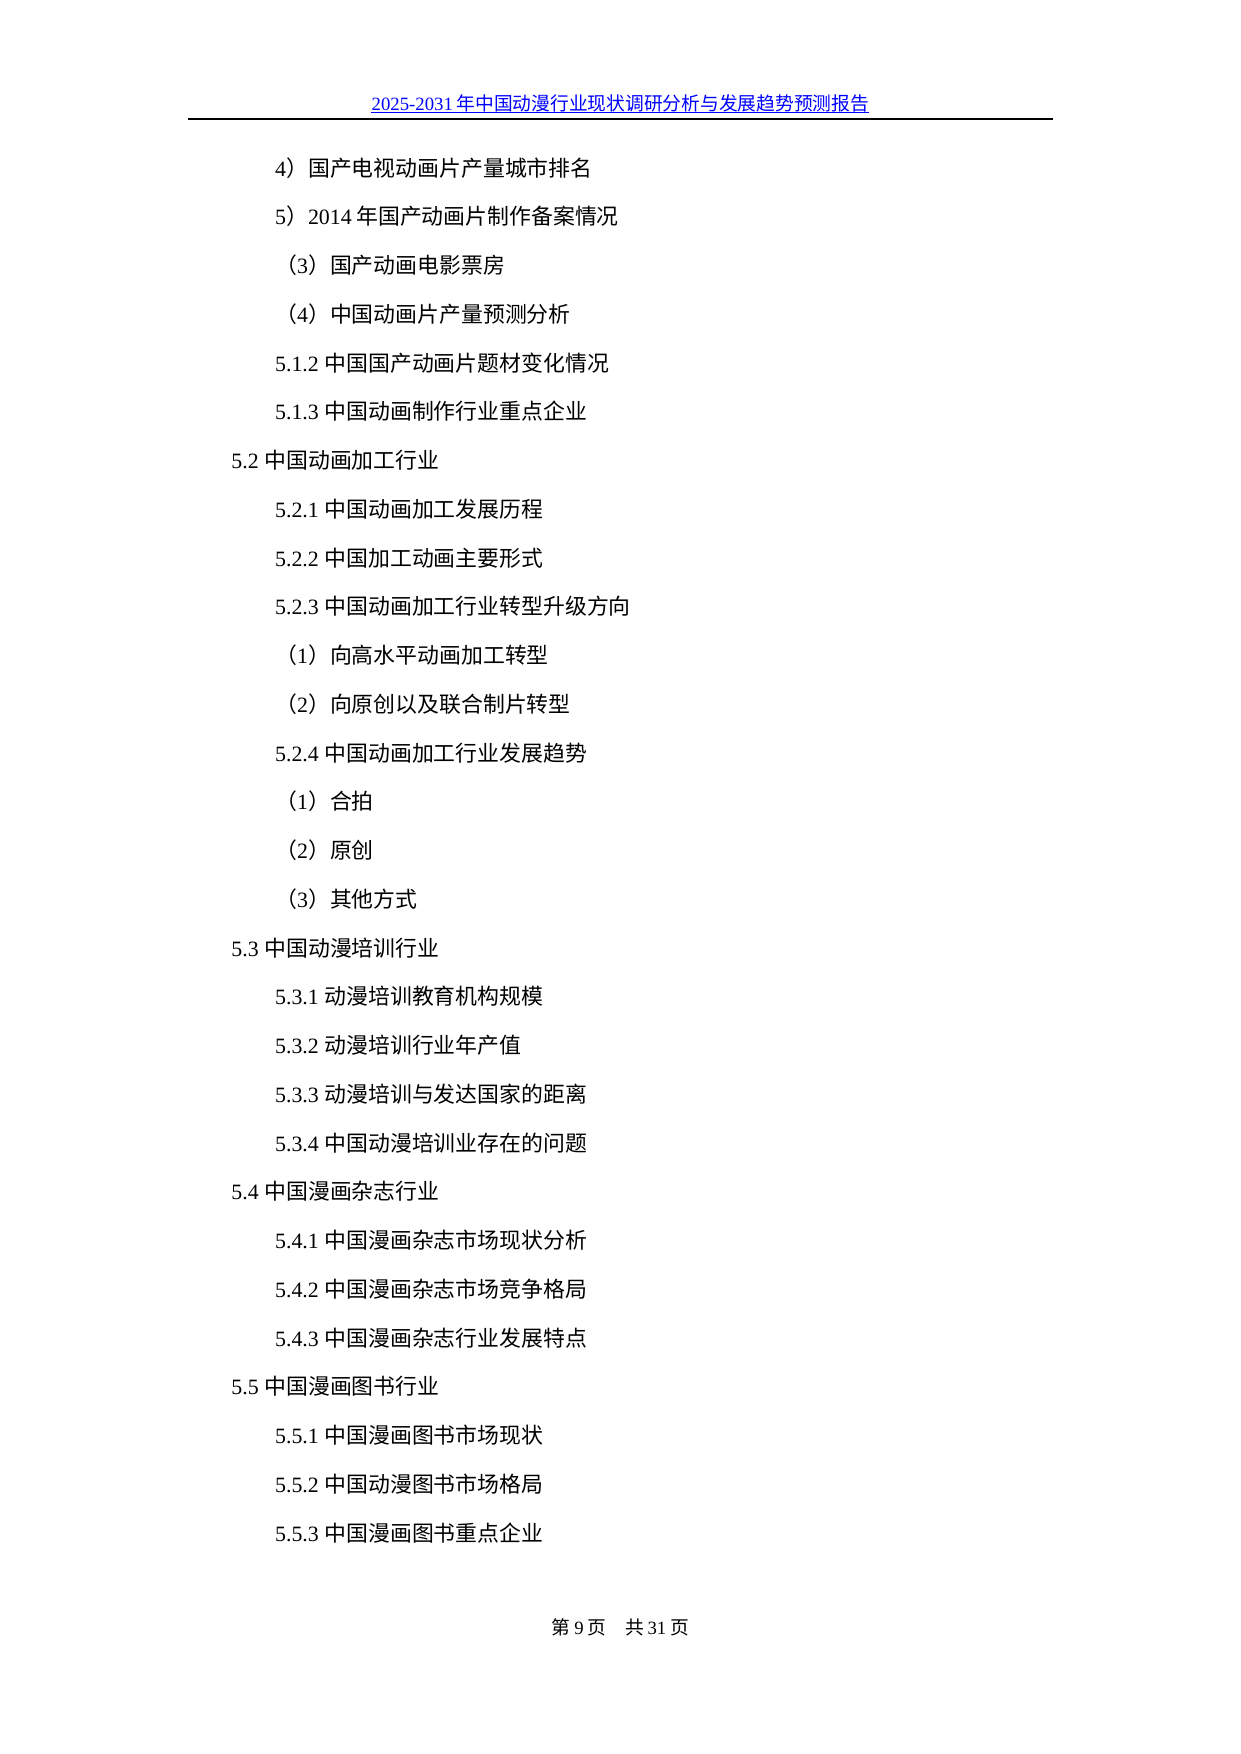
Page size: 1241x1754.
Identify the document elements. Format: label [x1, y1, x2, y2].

text [187, 150, 1053, 1548]
